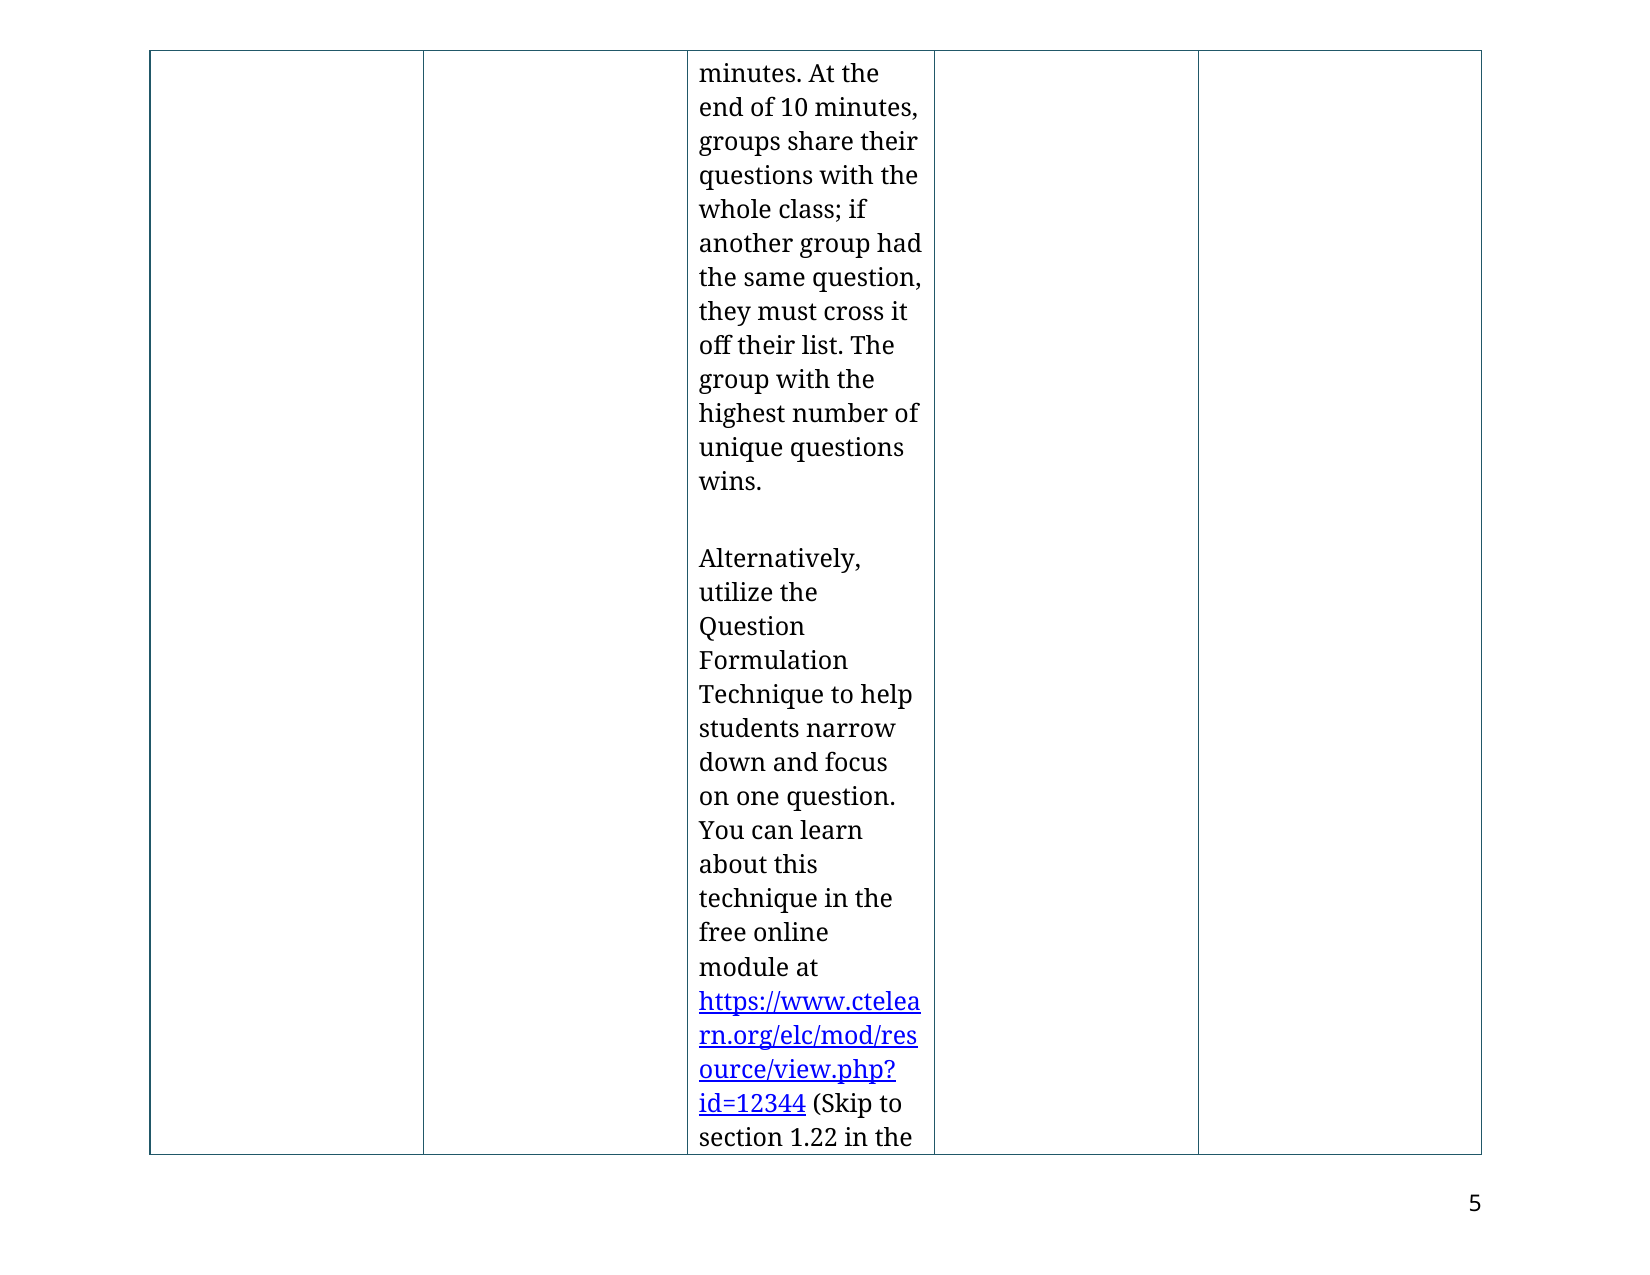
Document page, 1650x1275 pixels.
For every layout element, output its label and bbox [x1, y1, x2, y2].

table_cell [1199, 51, 1481, 1153]
table_cell [151, 51, 423, 1153]
table_cell [935, 51, 1198, 1153]
table_cell [688, 51, 934, 1153]
table_cell [424, 51, 687, 1153]
